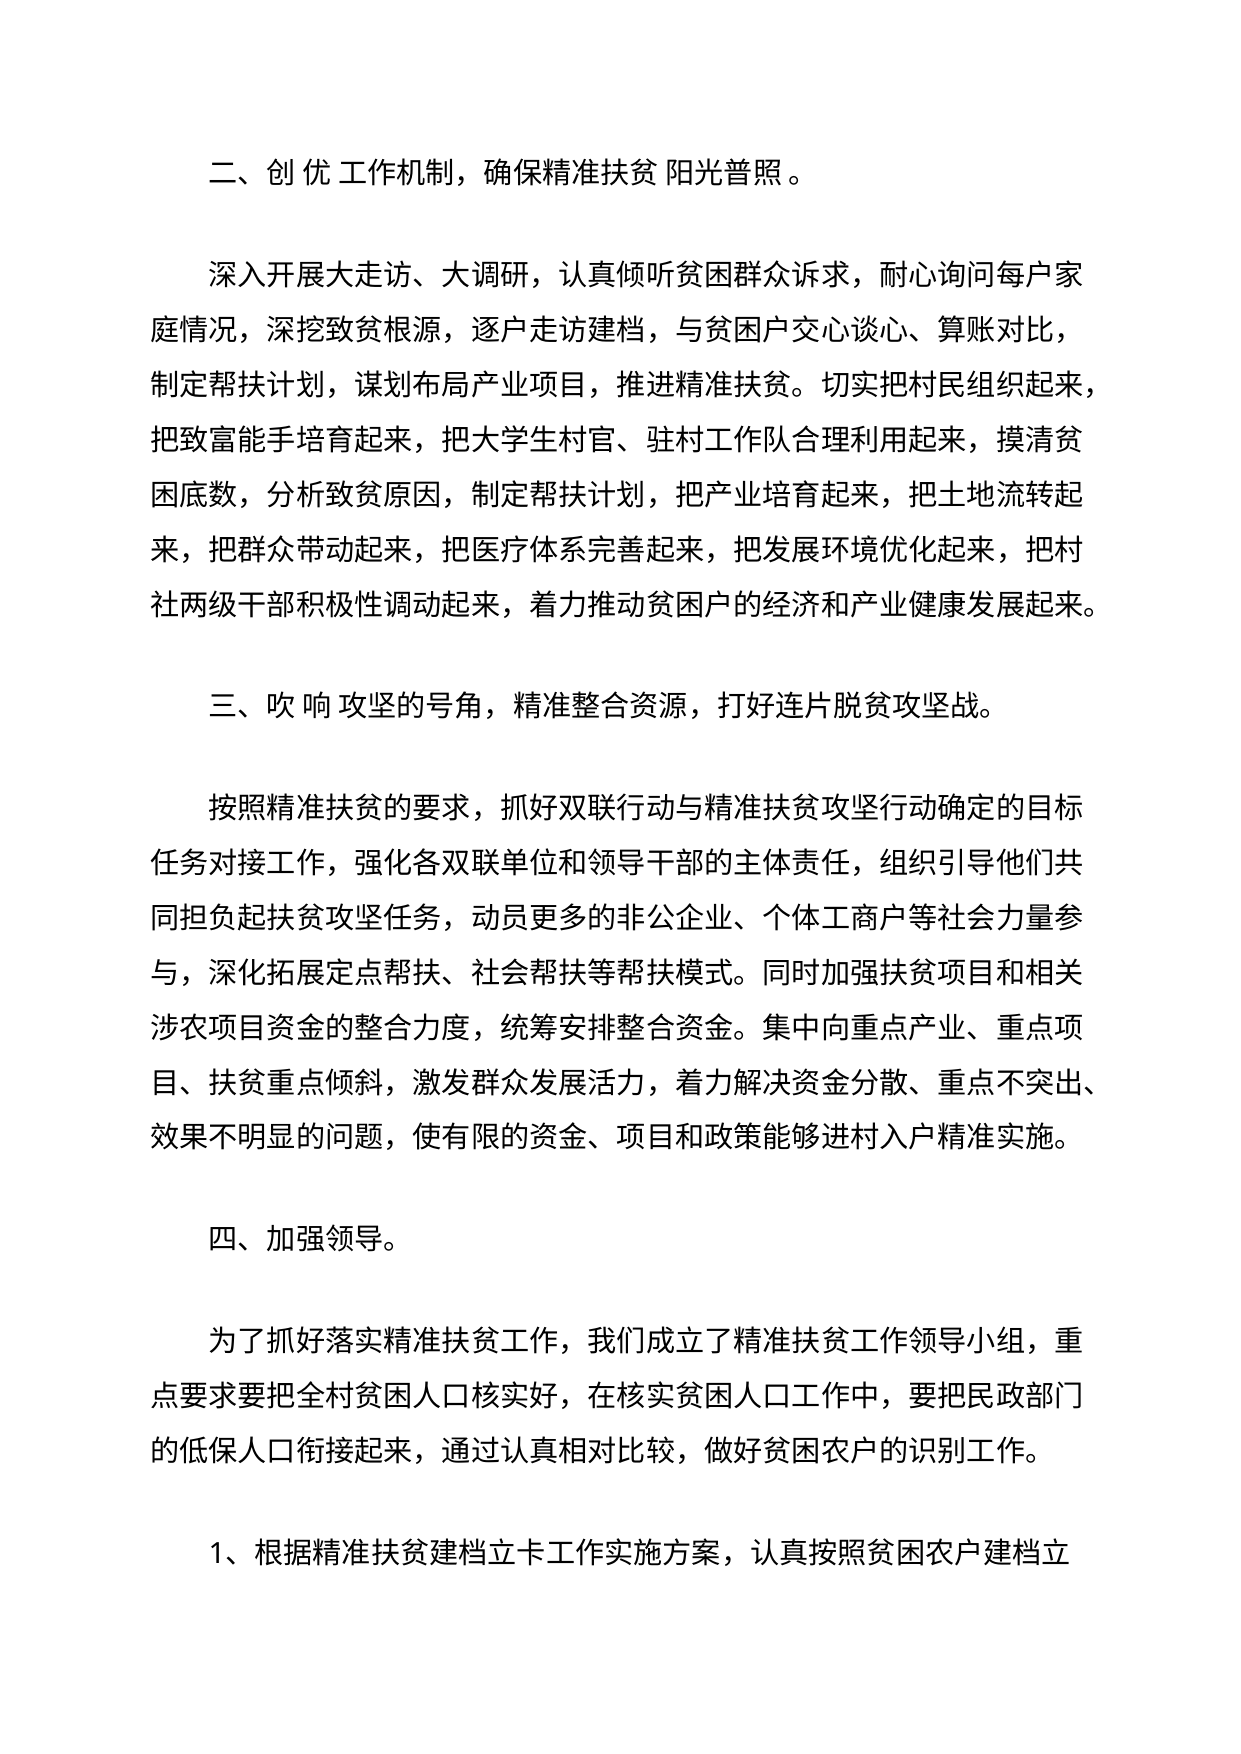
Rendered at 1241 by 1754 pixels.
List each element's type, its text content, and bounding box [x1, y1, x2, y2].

text 三、吹 响 攻坚的号角，精准整合资源，打好连片脱贫攻坚战。 [150, 683, 1090, 725]
text 四、加强领导。 [150, 1216, 1090, 1258]
text 二、创 优 工作机制，确保精准扶贫 阳光普照 。 [150, 150, 1090, 192]
text 按照精准扶贫的要求，抓好双联行动与精准扶贫攻坚行动确定的目标任务对接工作，强化各双联单位和领导干部的主体责任，组织引导他们共同担负起扶贫攻坚任务，动员更多的非公企业、个体工商户等社会力量参与，深化拓展定点帮扶、社会帮扶等帮扶模式。同时加强扶贫项目和相关涉农项目资金的整合力度，统筹安排整合资金。集中向重点产业、重点项目、扶贫重点倾斜，激发群众发展活力，着力解决资金分散、重点不突出、效果不明显的问题，使有限的资金、项目和政策能够进村入户精准实施。 [150, 785, 1090, 1156]
text 深入开展大走访、大调研，认真倾听贫困群众诉求，耐心询问每户家庭情况，深挖致贫根源，逐户走访建档，与贫困户交心谈心、算账对比，制定帮扶计划，谋划布局产业项目，推进精准扶贫。切实把村民组织起来，把致富能手培育起来，把大学生村官、驻村工作队合理利用起来，摸清贫困底数，分析致贫原因，制定帮扶计划，把产业培育起来，把土地流转起来，把群众带动起来，把医疗体系完善起来，把发展环境优化起来，把村社两级干部积极性调动起来，着力推动贫困户的经济和产业健康发展起来。 [150, 252, 1090, 623]
text 为了抓好落实精准扶贫工作，我们成立了精准扶贫工作领导小组，重点要求要把全村贫困人口核实好，在核实贫困人口工作中，要把民政部门的低保人口衔接起来，通过认真相对比较，做好贫困农户的识别工作。 [150, 1318, 1090, 1470]
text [150, 1529, 1090, 1572]
